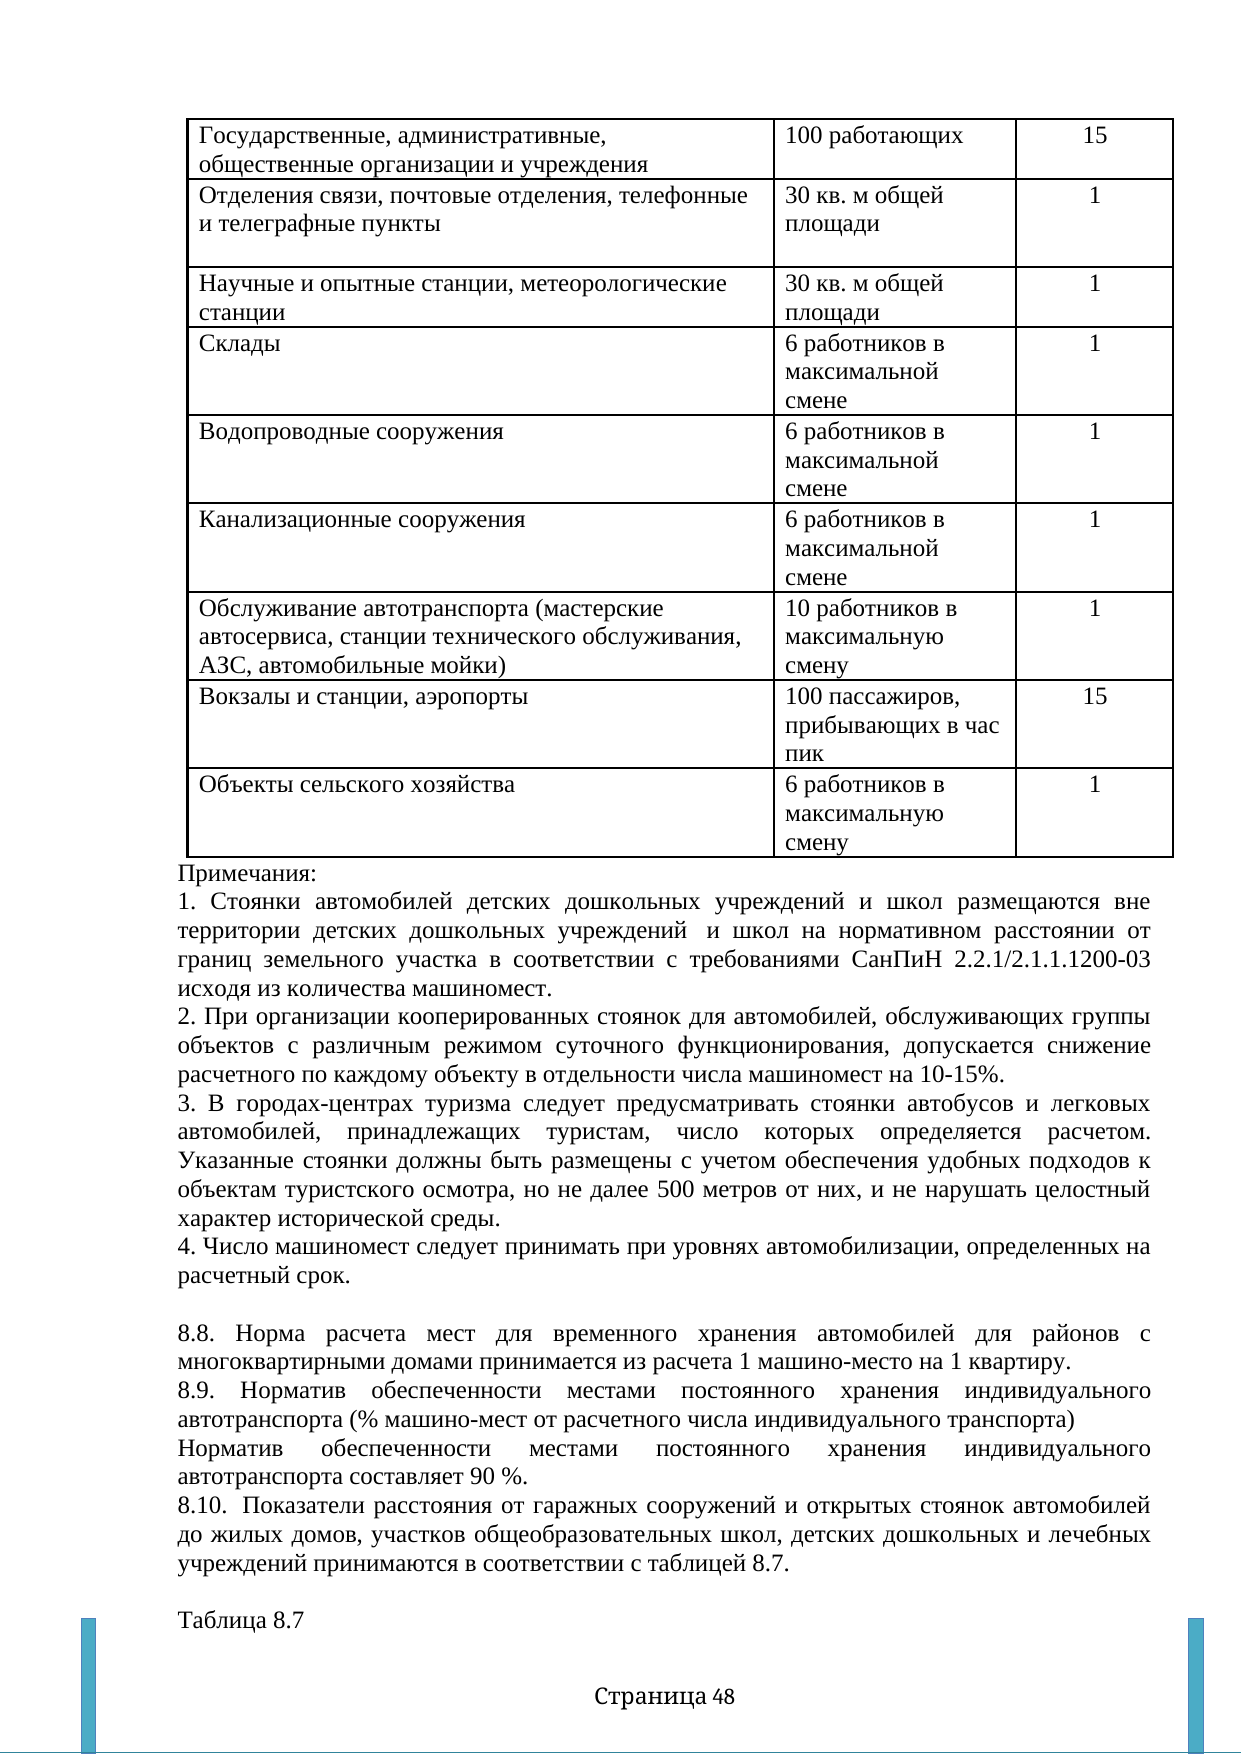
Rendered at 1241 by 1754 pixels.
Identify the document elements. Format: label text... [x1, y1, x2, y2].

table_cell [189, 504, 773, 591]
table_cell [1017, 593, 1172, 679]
text 8.8. Норма расчета мест для временного хранения автомобилей для районов с многоквартирными домами принимается из расчета 1 машино-место на 1 квартиру. [177, 1318, 1152, 1375]
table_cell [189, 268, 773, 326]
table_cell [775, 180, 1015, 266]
text Норматив обеспеченности местами постоянного хранения индивидуального автотранспорта составляет 90 %. [177, 1433, 1152, 1490]
text Примечания: [177, 858, 1152, 886]
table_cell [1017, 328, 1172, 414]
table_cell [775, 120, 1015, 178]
text 1. Стоянки автомобилей детских дошкольных учреждений и школ размещаются вне территории детских дошкольных учреждений и школ на нормативном расстоянии от границ земельного участка в соответствии с требованиями СанПиН 2.2.1/2.1.1.1200-03 исходя из количества машиномест. [177, 886, 1152, 1001]
text Таблица 8.7 [177, 1605, 1152, 1634]
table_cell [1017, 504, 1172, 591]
text 8.9. Норматив обеспеченности местами постоянного хранения индивидуального автотранспорта (% машино-мест от расчетного числа индивидуального транспорта) [177, 1375, 1152, 1433]
text 4. Число машиномест следует принимать при уровнях автомобилизации, определенных на расчетный срок. [177, 1231, 1152, 1289]
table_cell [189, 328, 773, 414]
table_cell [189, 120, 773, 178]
text 2. При организации кооперированных стоянок для автомобилей, обслуживающих группы объектов с различным режимом суточного функционирования, допускается снижение расчетного по каждому объекту в отдельности числа машиномест на 10-15%. [177, 1001, 1152, 1088]
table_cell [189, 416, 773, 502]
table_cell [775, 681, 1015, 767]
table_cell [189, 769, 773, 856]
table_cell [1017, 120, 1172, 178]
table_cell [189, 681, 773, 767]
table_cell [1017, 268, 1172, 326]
text 3. В городах-центрах туризма следует предусматривать стоянки автобусов и легковых автомобилей, принадлежащих туристам, число которых определяется расчетом. Указанные стоянки должны быть размещены с учетом обеспечения удобных подходов к объектам туристского осмотра, но не далее 500 метров от них, и не нарушать целостный характер исторической среды. [177, 1088, 1152, 1231]
text 8.10. Показатели расстояния от гаражных сооружений и открытых стоянок автомобилей до жилых домов, участков общеобразовательных школ, детских дошкольных и лечебных учреждений принимаются в соответствии с таблицей 8.7. [177, 1490, 1152, 1576]
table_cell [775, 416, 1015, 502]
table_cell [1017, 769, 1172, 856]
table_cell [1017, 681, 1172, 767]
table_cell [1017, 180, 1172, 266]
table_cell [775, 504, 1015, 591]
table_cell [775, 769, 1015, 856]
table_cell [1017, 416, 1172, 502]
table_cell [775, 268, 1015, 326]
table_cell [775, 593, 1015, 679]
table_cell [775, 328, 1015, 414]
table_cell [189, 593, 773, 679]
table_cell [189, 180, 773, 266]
